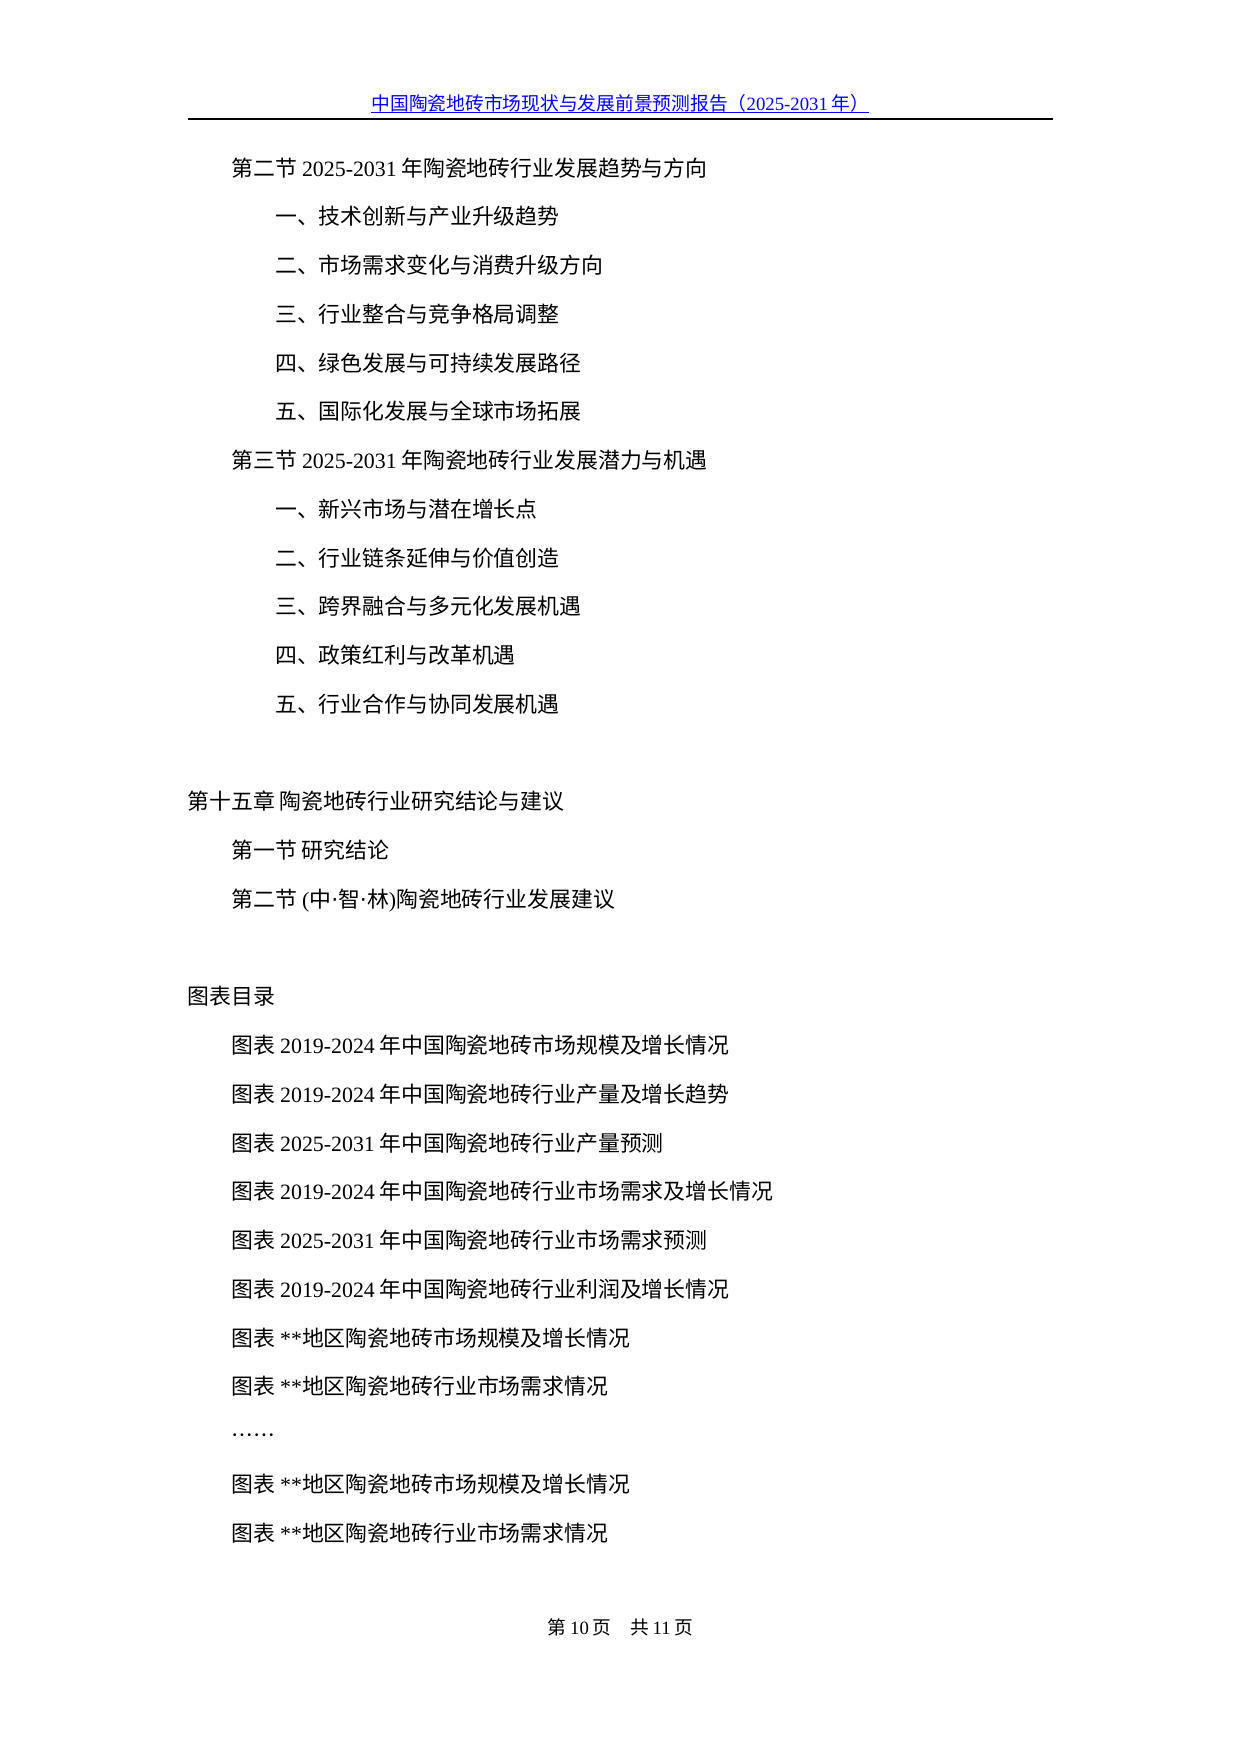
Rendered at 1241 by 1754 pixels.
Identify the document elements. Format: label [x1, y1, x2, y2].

text [187, 150, 1053, 1548]
